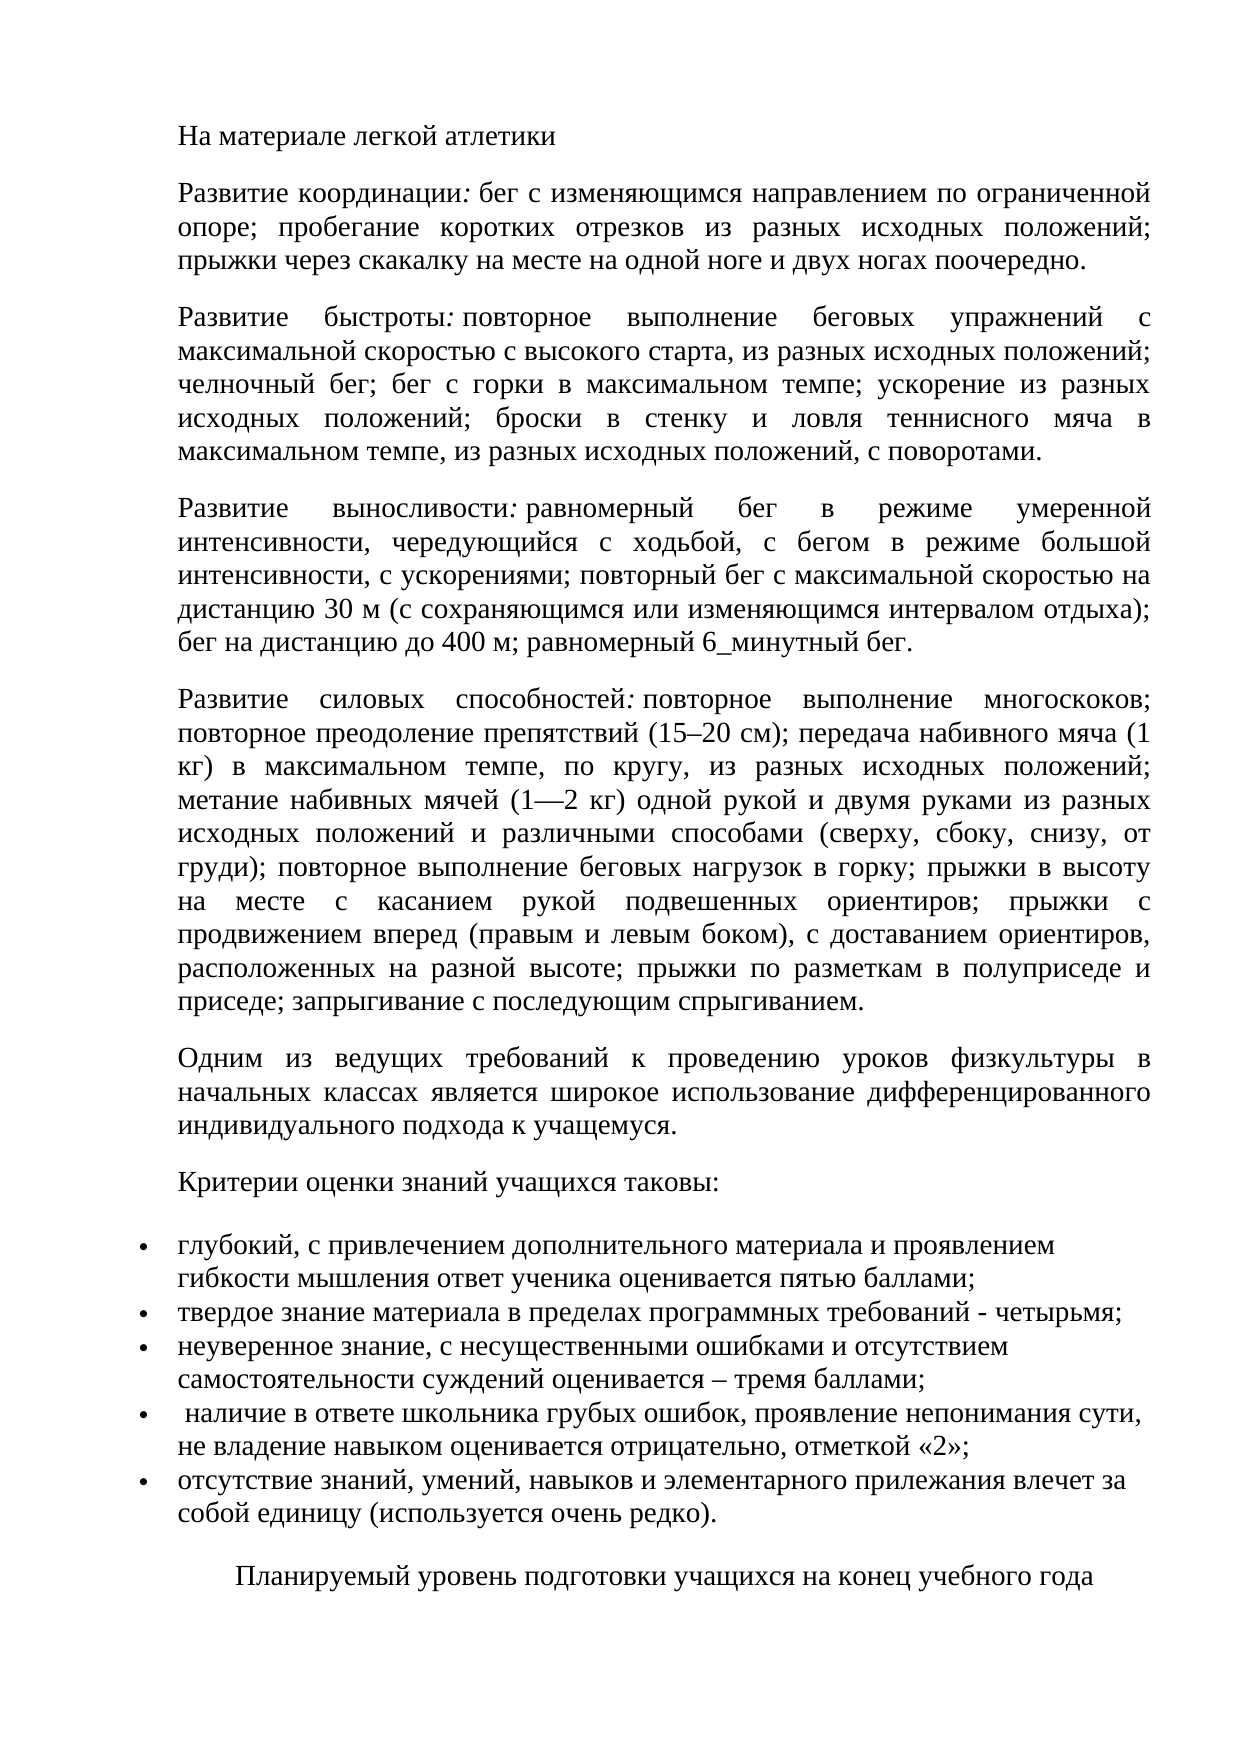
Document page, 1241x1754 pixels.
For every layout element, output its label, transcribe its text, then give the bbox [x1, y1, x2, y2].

text Планируемый уровень подготовки учащихся на конец учебного года [177, 1558, 1152, 1592]
list твердое знание материала в пределах программных требований - четырьмя; [140, 1294, 1152, 1328]
list наличие в ответе школьника грубых ошибок, проявление непонимания сути, не владение навыком оценивается отрицательно, отметкой «2»; [140, 1395, 1152, 1462]
list неуверенное знание, с несущественными ошибками и отсутствием самостоятельности суждений оценивается – тремя баллами; [140, 1328, 1152, 1395]
text Развитие координации: бег с изменяющимся направлением по ограниченной опоре; пробегание коротких отрезков из разных исходных положений; прыжки через скакалку на месте на одной ноге и двух ногах поочередно. [177, 175, 1152, 276]
text На материале легкой атлетики [177, 118, 1152, 152]
text Критерии оценки знаний учащихся таковы: [177, 1164, 1152, 1198]
list отсутствие знаний, умений, навыков и элементарного прилежания влечет за собой единицу (используется очень редко). [140, 1462, 1152, 1529]
text Одним из ведущих требований к проведению уроков физкультуры в начальных классах является широкое использование дифференцированного индивидуального подхода к учащемуся. [177, 1040, 1152, 1141]
text Развитие силовых способностей: повторное выполнение многоскоков; повторное преодоление препятствий (15–20 см); передача набивного мяча (1 кг) в максимальном темпе, по кругу, из разных исходных положений; метание набивных мячей (1—2 кг) одной рукой и двумя руками из разных исходных положений и различными способами (сверху, сбоку, снизу, от груди); повторное выполнение беговых нагрузок в горку; прыжки в высоту на месте с касанием рукой подвешенных ориентиров; прыжки с продвижением вперед (правым и левым боком), с доставанием ориентиров, расположенных на разной высоте; прыжки по разметкам в полуприседе и приседе; запрыгивание с последующим спрыгиванием. [177, 681, 1152, 1017]
list глубокий, с привлечением дополнительного материала и проявлением гибкости мышления ответ ученика оценивается пятью баллами; [140, 1227, 1152, 1294]
text Развитие быстроты: повторное выполнение беговых упражнений с максимальной скоростью с высокого старта, из разных исходных положений; челночный бег; бег с горки в максимальном темпе; ускорение из разных исходных положений; броски в стенку и ловля теннисного мяча в максимальном темпе, из разных исходных положений, с поворотами. [177, 299, 1152, 467]
text Развитие выносливости: равномерный бег в режиме умеренной интенсивности, чередующийся с ходьбой, с бегом в режиме большой интенсивности, с ускорениями; повторный бег с максимальной скоростью на дистанцию 30 м (с сохраняющимся или изменяющимся интервалом отдыха); бег на дистанцию до 400 м; равномерный 6_минутный бег. [177, 490, 1152, 658]
